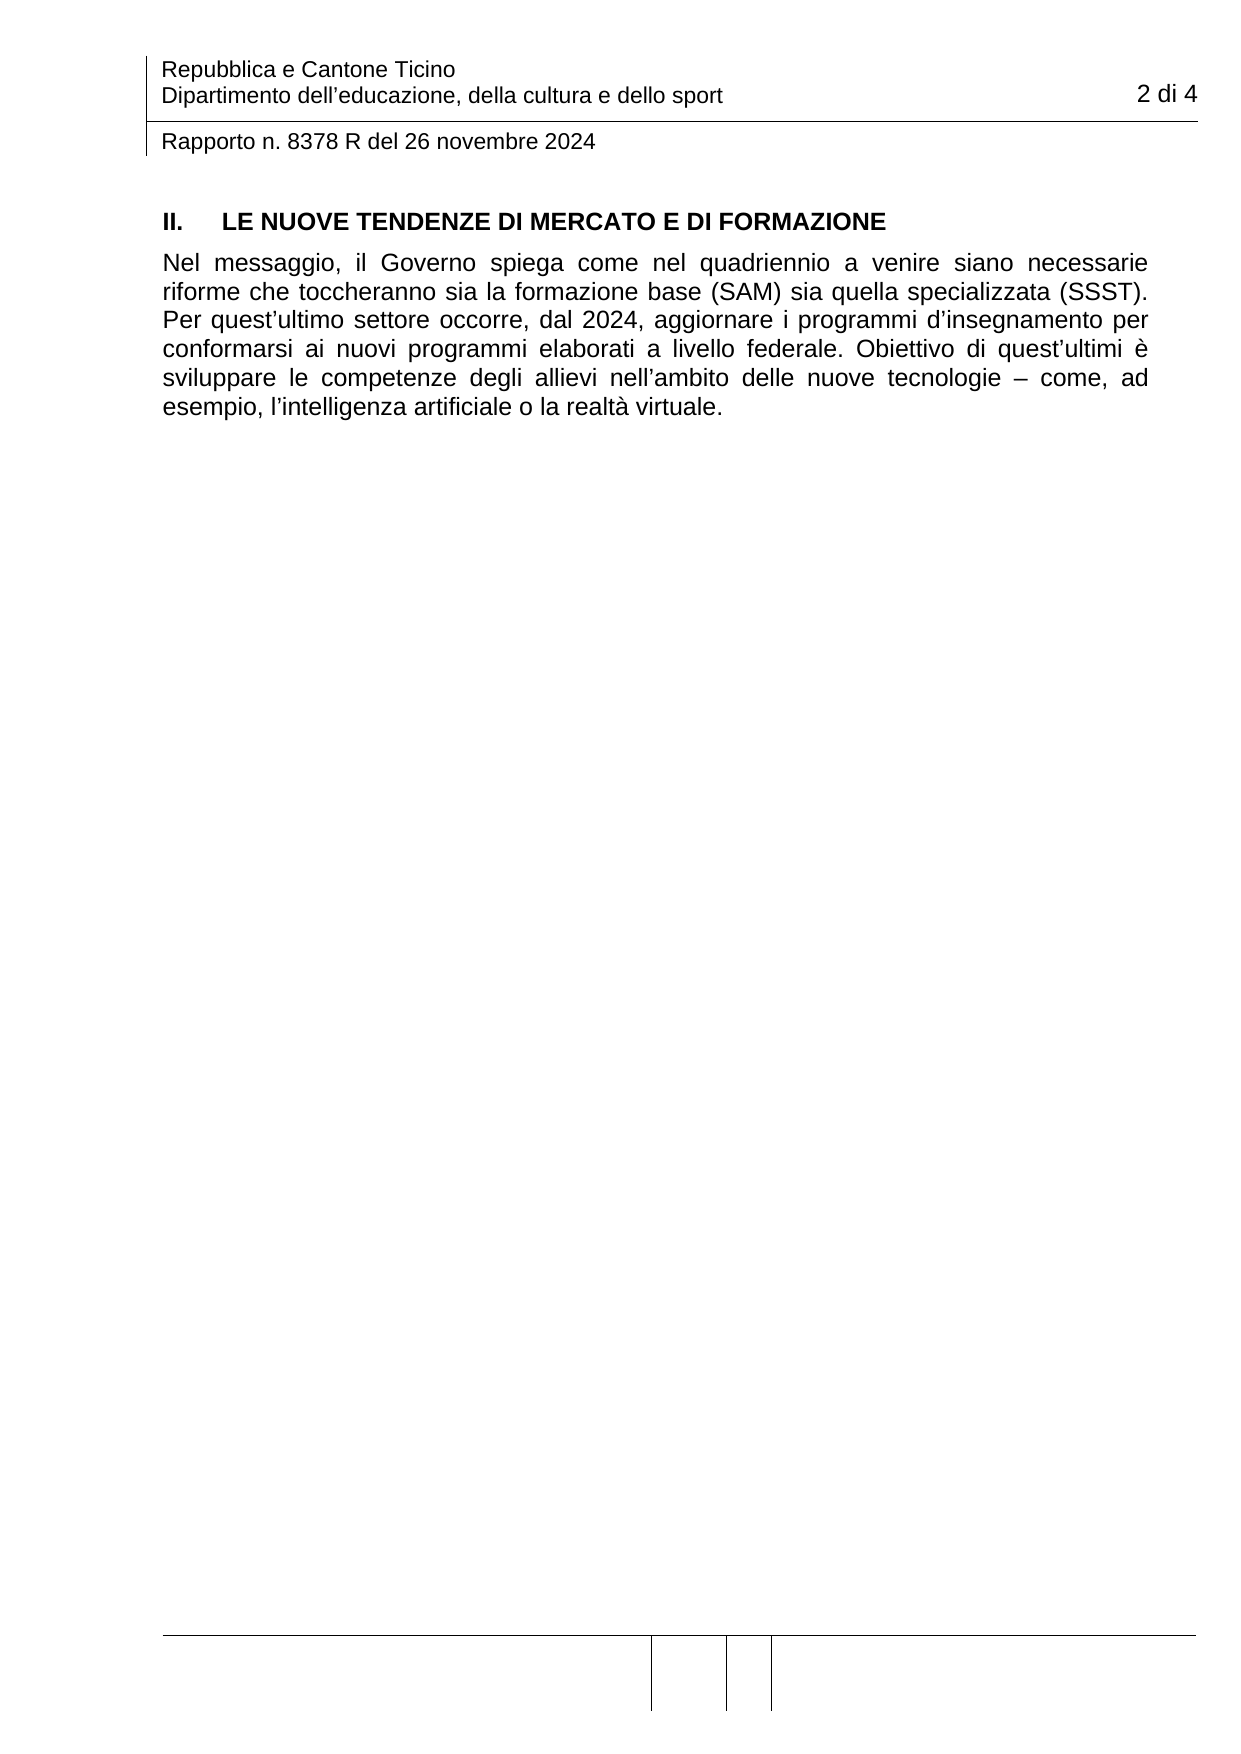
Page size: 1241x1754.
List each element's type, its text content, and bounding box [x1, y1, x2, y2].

text Nel messaggio, il Governo spiega come nel quadriennio a venire siano necessarie riforme che toccheranno sia la formazione base (SAM) sia quella specializzata (SSST). Per quest’ultimo settore occorre, dal 2024, aggiornare i programmi d’insegnamento per conformarsi ai nuovi programmi elaborati a livello federale. Obiettivo di quest’ultimi è sviluppare le competenze degli allievi nell’ambito delle nuove tecnologie – come, ad esempio, l’intelligenza artificiale o la realtà virtuale. [162, 248, 1151, 421]
subtitle Le nuove tendenze di mercato e di formazione [162, 207, 1151, 236]
